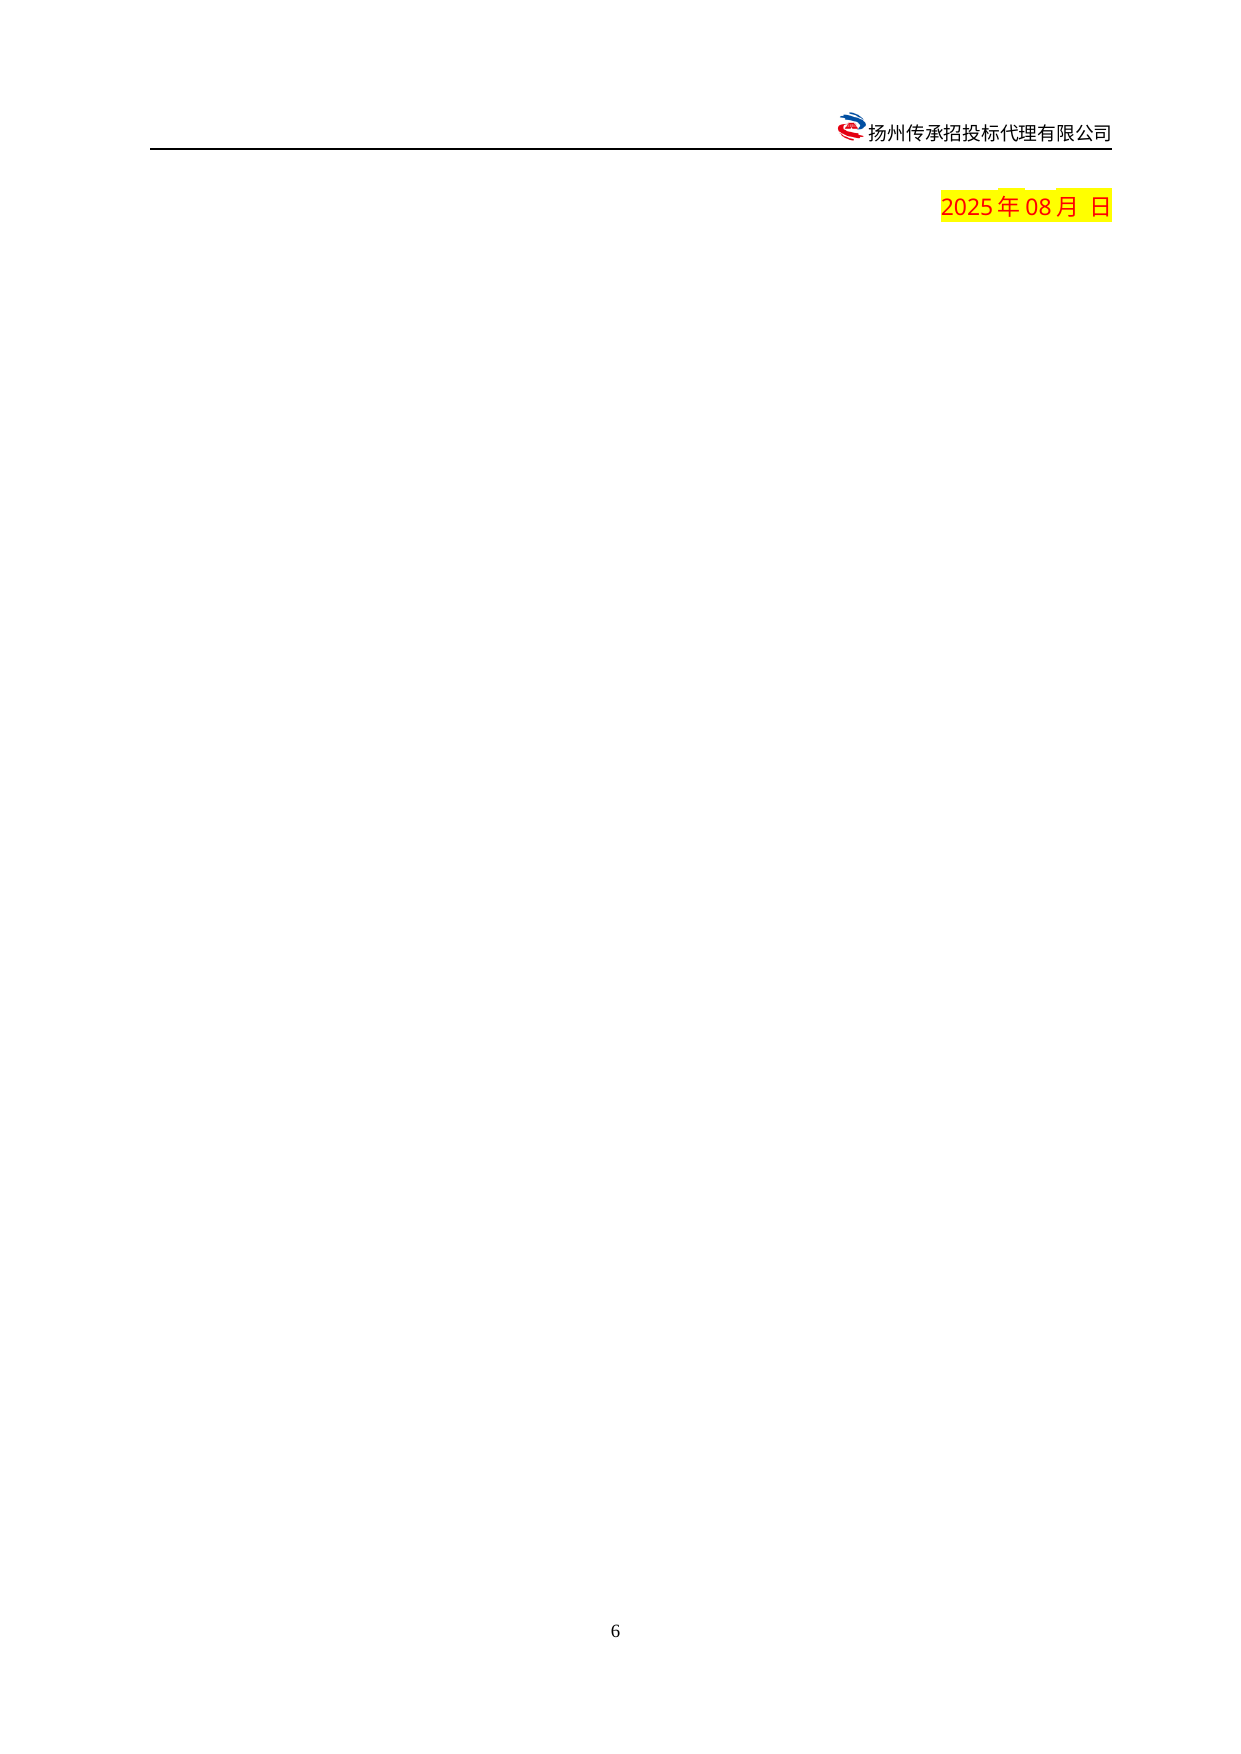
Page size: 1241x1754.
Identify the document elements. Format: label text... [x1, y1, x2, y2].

text 2025年08月 日 [150, 172, 1112, 237]
picture [837, 110, 869, 141]
